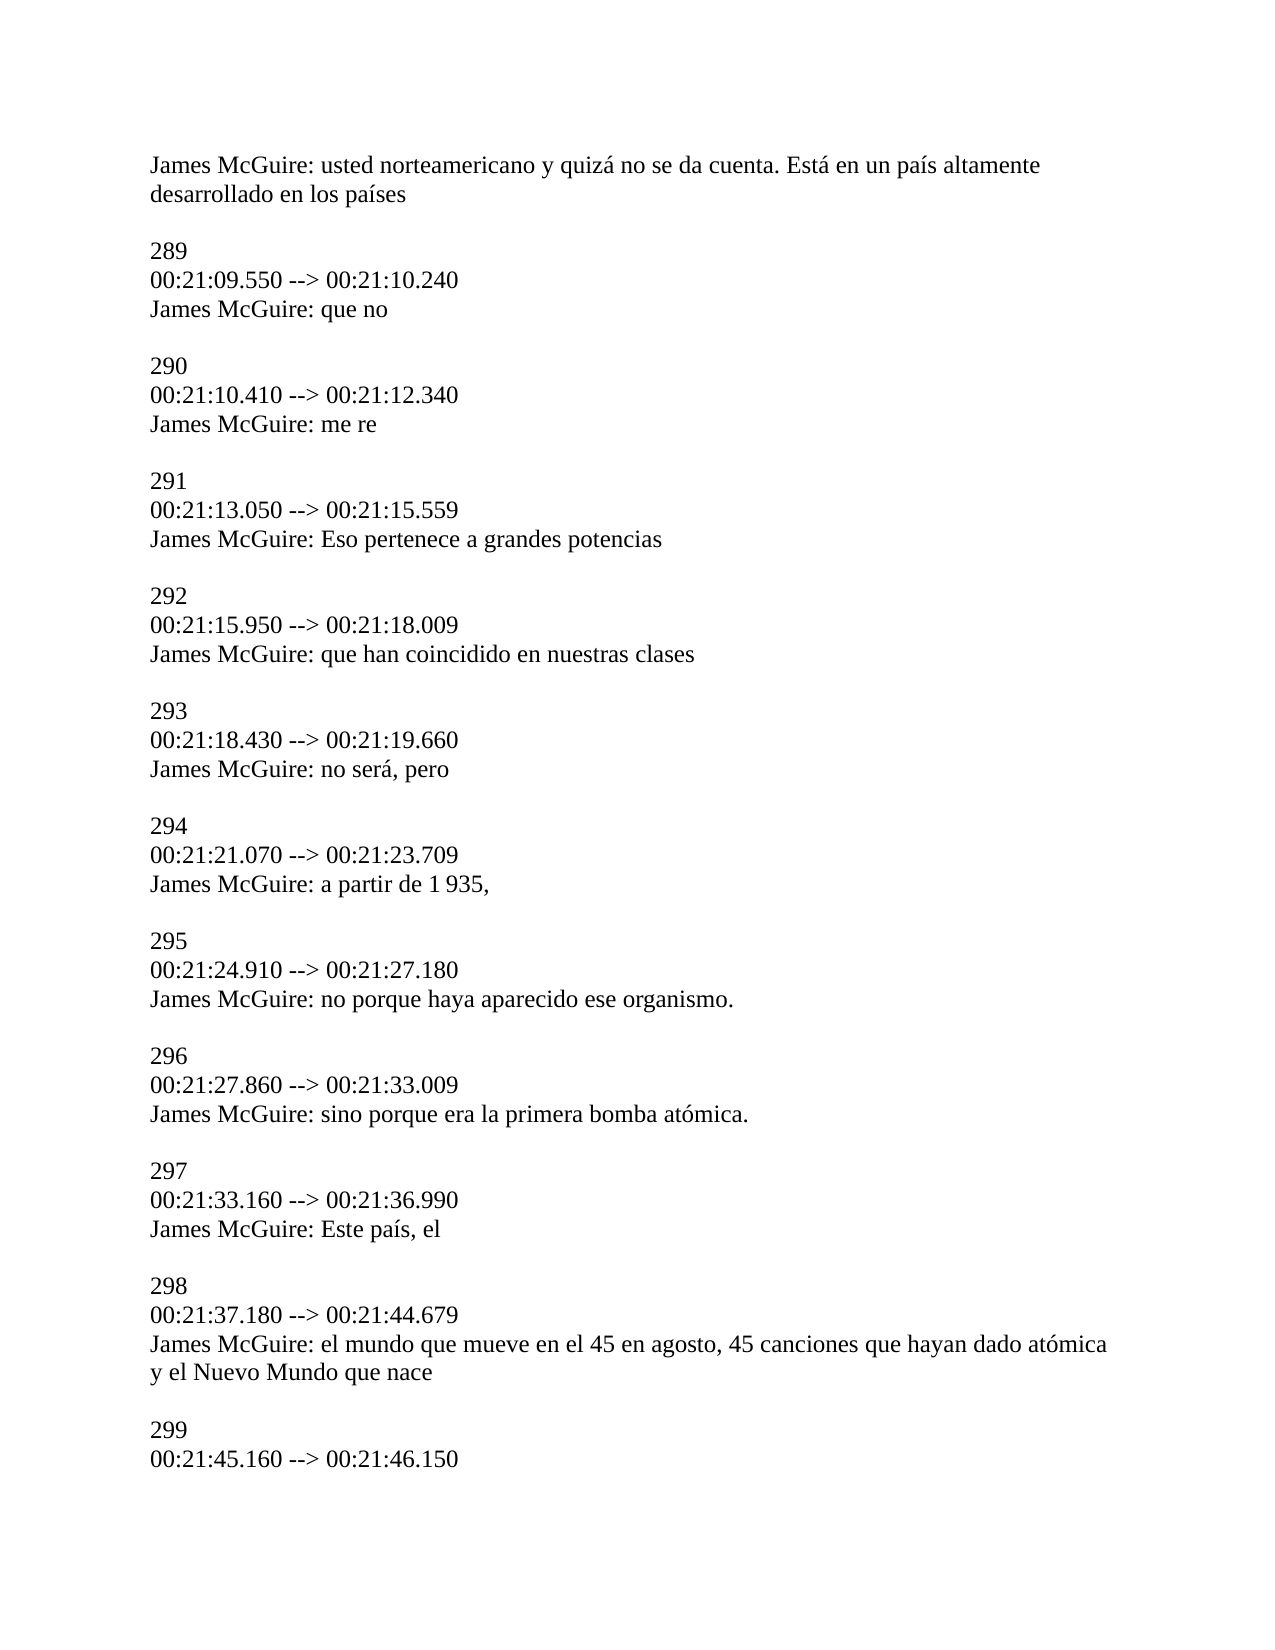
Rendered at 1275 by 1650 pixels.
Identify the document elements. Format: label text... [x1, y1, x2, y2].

text 293 [150, 696, 1125, 725]
text 00:21:33.160 --> 00:21:36.990 [150, 1185, 1125, 1214]
text James McGuire: Eso pertenece a grandes potencias [150, 524, 1125, 552]
text 00:21:24.910 --> 00:21:27.180 [150, 955, 1125, 984]
text James McGuire: no será, pero [150, 754, 1125, 782]
text 296 [150, 1041, 1125, 1070]
text James McGuire: que no [150, 294, 1125, 322]
text 295 [150, 926, 1125, 955]
text 297 [150, 1156, 1125, 1185]
text James McGuire: Este país, el [150, 1214, 1125, 1242]
text James McGuire: el mundo que mueve en el 45 en agosto, 45 canciones que hayan dado atómica y el Nuevo Mundo que nace [150, 1329, 1125, 1386]
text 00:21:21.070 --> 00:21:23.709 [150, 840, 1125, 869]
text 290 [150, 351, 1125, 380]
text James McGuire: usted norteamericano y quizá no se da cuenta. Está en un país altamente desarrollado en los países [150, 150, 1125, 207]
text 00:21:13.050 --> 00:21:15.559 [150, 495, 1125, 524]
text James McGuire: sino porque era la primera bomba atómica. [150, 1099, 1125, 1127]
text 289 [150, 236, 1125, 265]
text 00:21:18.430 --> 00:21:19.660 [150, 725, 1125, 754]
text 00:21:15.950 --> 00:21:18.009 [150, 610, 1125, 639]
text 00:21:37.180 --> 00:21:44.679 [150, 1300, 1125, 1329]
text 00:21:09.550 --> 00:21:10.240 [150, 265, 1125, 294]
text 00:21:10.410 --> 00:21:12.340 [150, 380, 1125, 409]
text 00:21:27.860 --> 00:21:33.009 [150, 1070, 1125, 1099]
text 291 [150, 466, 1125, 495]
text 298 [150, 1271, 1125, 1300]
text 294 [150, 811, 1125, 840]
text 292 [150, 581, 1125, 610]
text James McGuire: me re [150, 409, 1125, 437]
text 299 [150, 1415, 1125, 1444]
text James McGuire: que han coincidido en nuestras clases [150, 639, 1125, 667]
text James McGuire: no porque haya aparecido ese organismo. [150, 984, 1125, 1012]
text 00:21:45.160 --> 00:21:46.150 [150, 1444, 1125, 1472]
text James McGuire: a partir de 1 935, [150, 869, 1125, 897]
